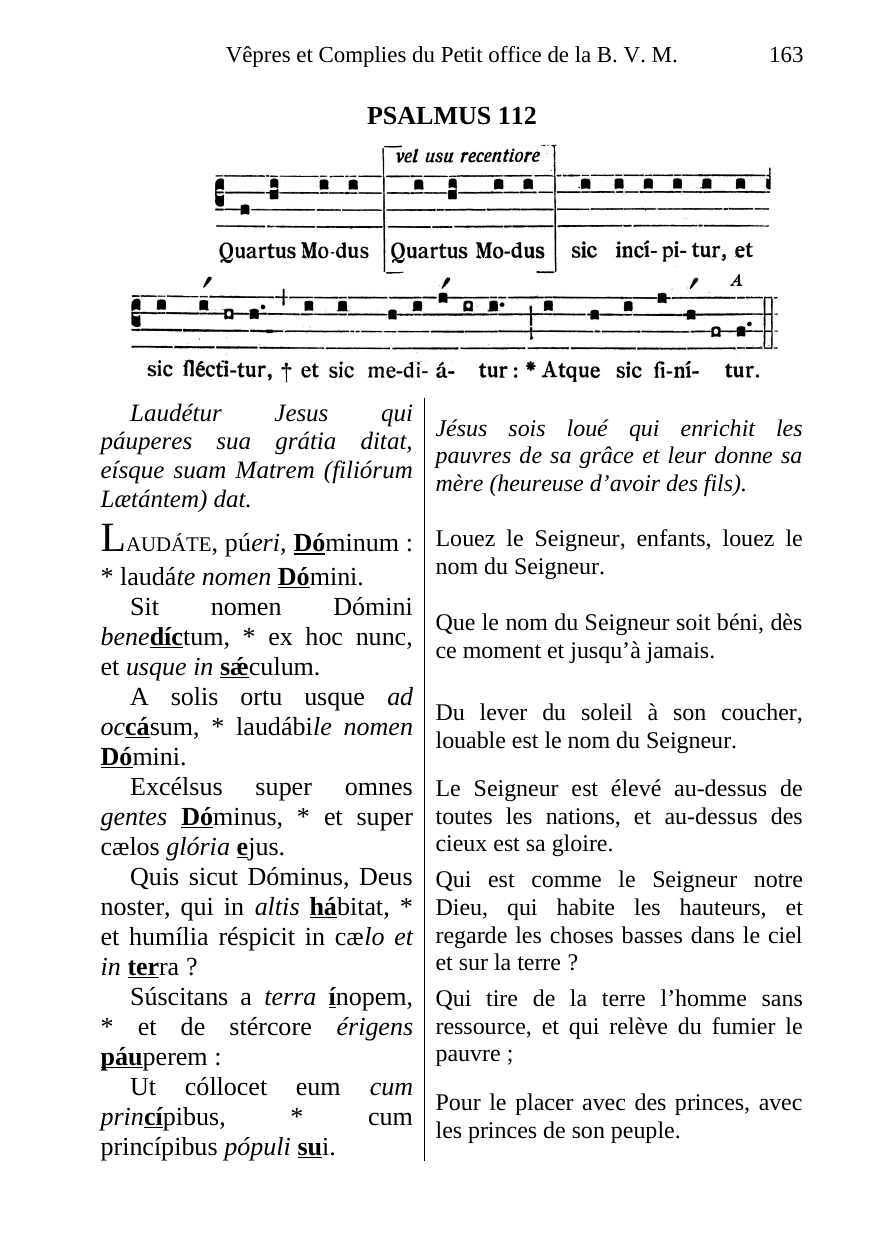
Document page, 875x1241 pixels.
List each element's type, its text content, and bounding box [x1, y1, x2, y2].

subtitle PSALMUS 112 [100, 100, 803, 130]
table_cell Sit nomen Dómini benedíctum, * ex hoc nunc, et usque in sǽculum. [89, 591, 424, 681]
table_cell Le Seigneur est élevé au-dessus de toutes les nations, et au-dessus des cieux est sa gloire. [425, 771, 814, 861]
table_header Laudétur Jesus qui páuperes sua grátia ditat, eísque suam Matrem (filiórum Lætántem) dat. [89, 398, 424, 513]
table_cell Louez le Seigneur, enfants, louez le nom du Seigneur. [425, 513, 814, 591]
table_cell Quis sicut Dóminus, Deus noster, qui in altis hábitat, * et humília réspicit in cælo et in terra ? [89, 861, 424, 981]
picture [126, 140, 778, 390]
table_cell Qui tire de la terre l’homme sans ressource, et qui relève du fumier le pauvre ; [425, 981, 814, 1071]
table_cell Excélsus super omnes gentes Dóminus, * et super cælos glória ejus. [89, 771, 424, 861]
table_cell Qui est comme le Seigneur notre Dieu, qui habite les hauteurs, et regarde les choses basses dans le ciel et sur la terre ? [425, 861, 814, 981]
table_header Jésus sois loué qui enrichit les pauvres de sa grâce et leur donne sa mère (heureuse d’avoir des fils). [425, 398, 814, 513]
table_cell Pour le placer avec des princes, avec les princes de son peuple. [425, 1071, 814, 1161]
table_cell Que le nom du Seigneur soit béni, dès ce moment et jusqu’à jamais. [425, 591, 814, 681]
table_cell Ut cóllocet eum cum princípibus, * cum princípibus pópuli sui. [89, 1071, 424, 1161]
table_cell Laudáte, púeri, Dóminum : * laudáte nomen Dómini. [89, 513, 424, 591]
table_cell Du lever du soleil à son coucher, louable est le nom du Seigneur. [425, 681, 814, 771]
table_cell A solis ortu usque ad occásum, * laudábile nomen Dómini. [89, 681, 424, 771]
table_cell Súscitans a terra ínopem, * et de stércore érigens páuperem : [89, 981, 424, 1071]
